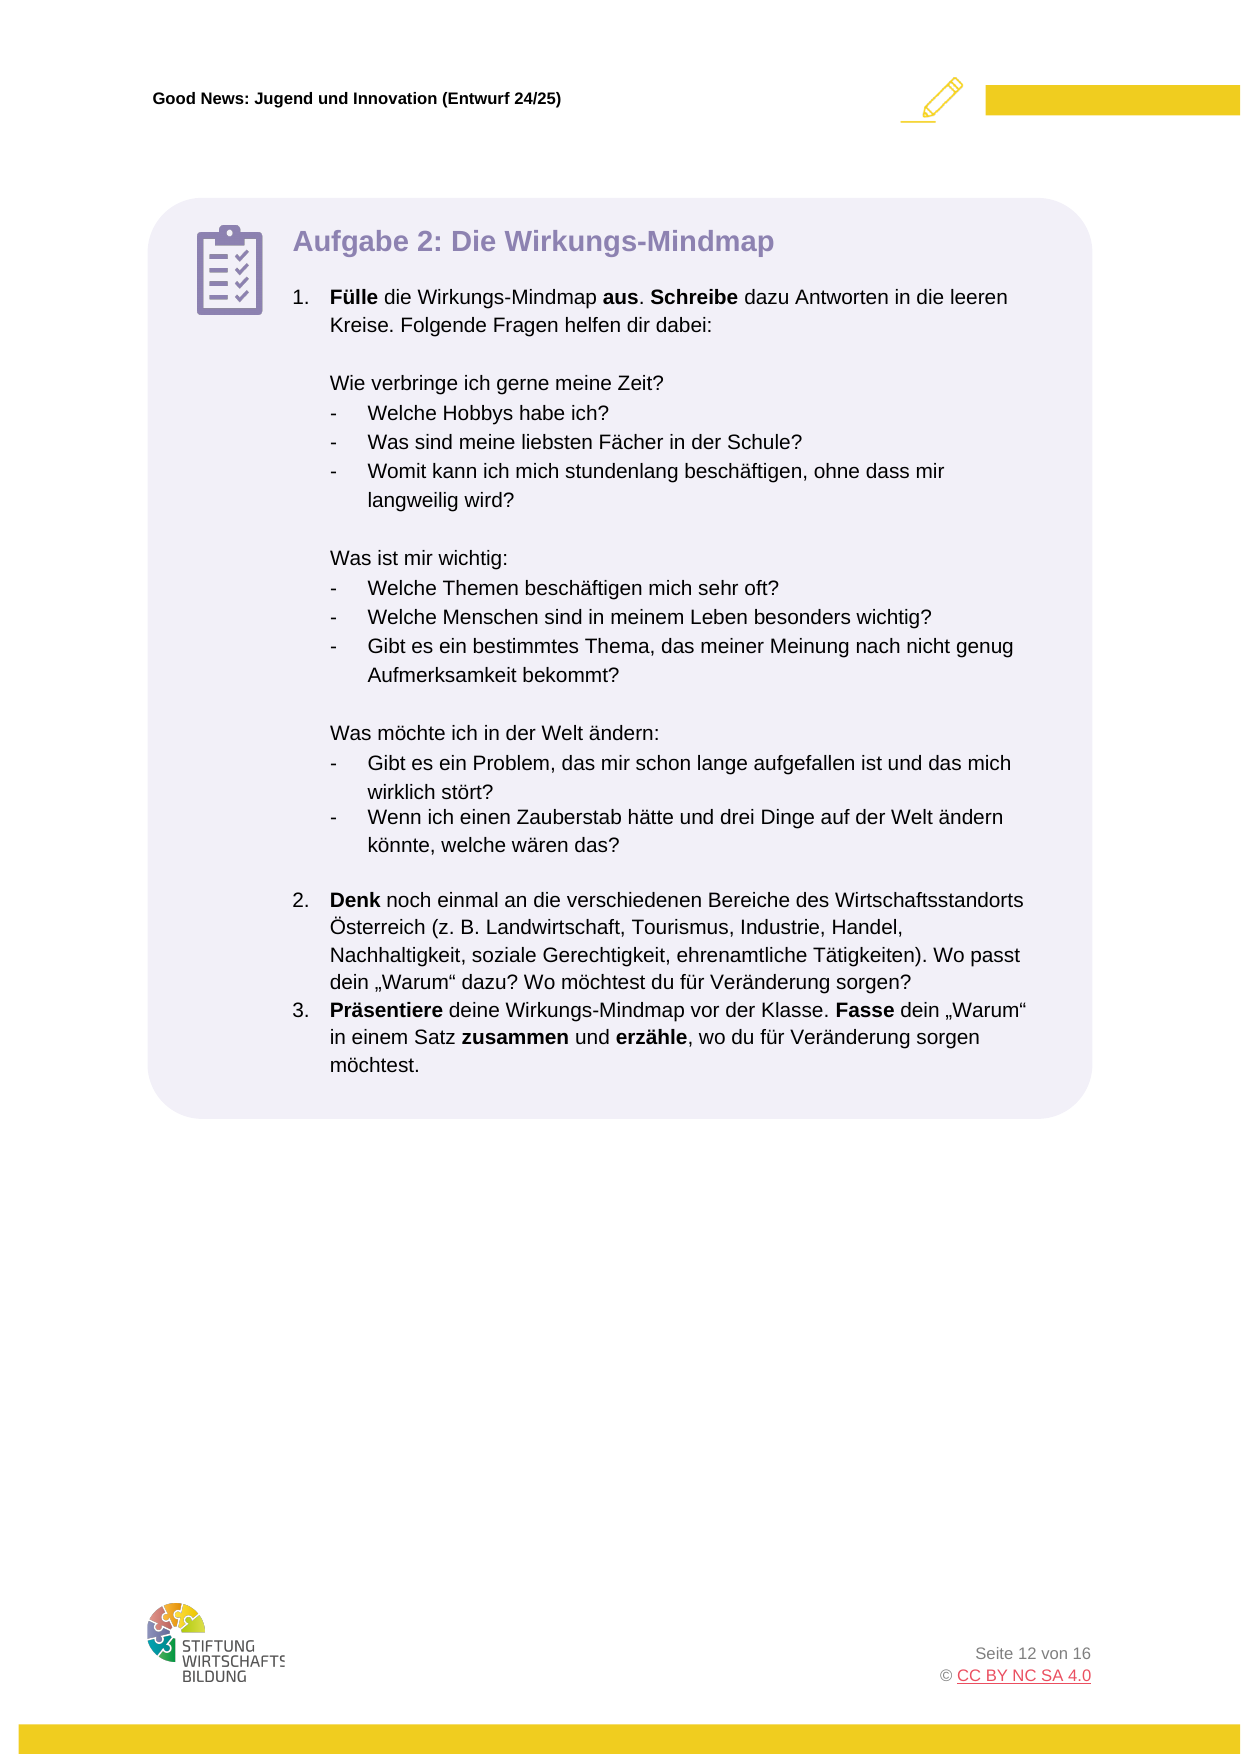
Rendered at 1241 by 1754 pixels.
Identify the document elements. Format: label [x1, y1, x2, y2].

picture [179, 216, 280, 324]
picture [898, 66, 965, 133]
picture [147, 1602, 285, 1682]
